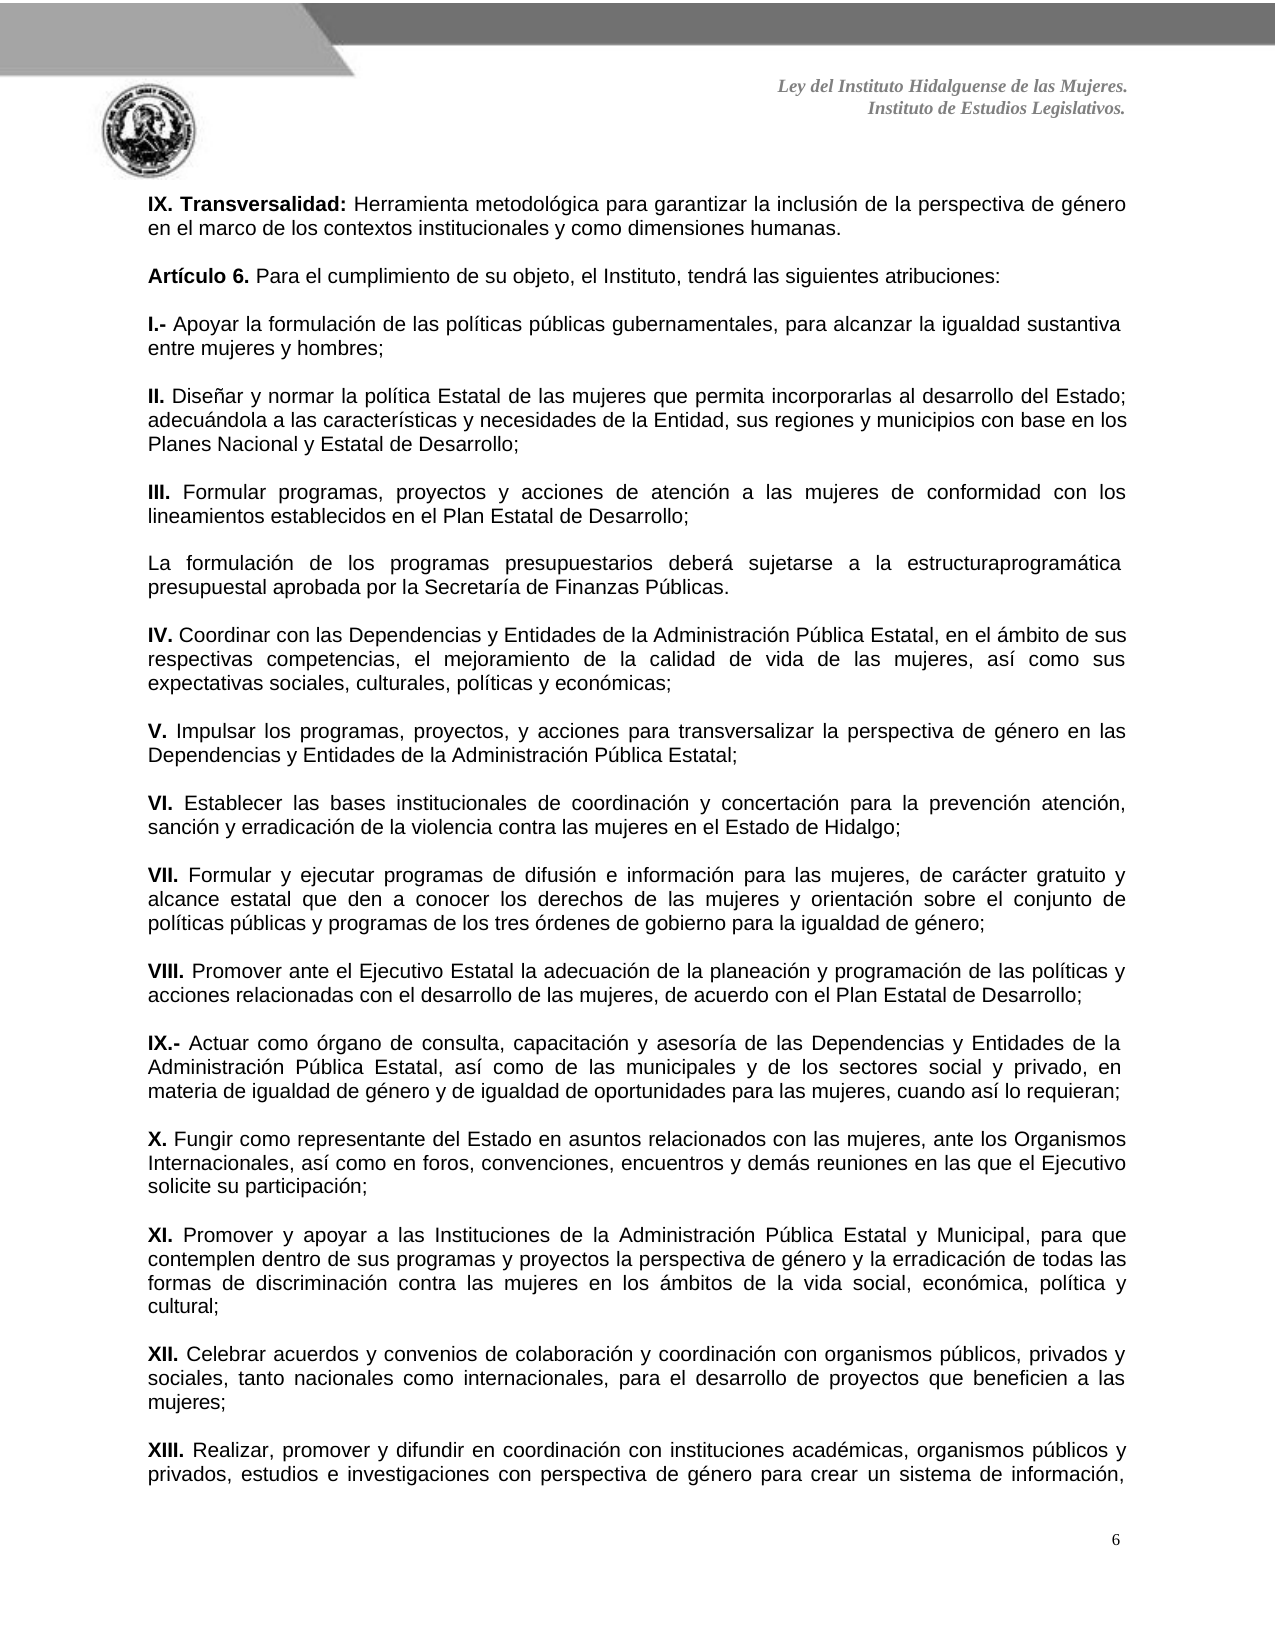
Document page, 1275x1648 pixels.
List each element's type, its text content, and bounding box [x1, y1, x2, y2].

picture [0, 3, 1275, 180]
list Celebrar acuerdos y convenios de colaboración y coordinación con organismos públicos, privados y sociales, tanto nacionales como internacionales, para el desarrollo de proyectos que beneficien a las mujeres; [148, 1342, 1127, 1414]
list Fungir como representante del Estado en asuntos relacionados con las mujeres, ante los Organismos Internacionales, así como en foros, convenciones, encuentros y demás reuniones en las que el Ejecutivo solicite su participación; [148, 1126, 1127, 1198]
list Promover y apoyar a las Instituciones de la Administración Pública Estatal y Municipal, para que contemplen dentro de sus programas y proyectos la perspectiva de género y la erradicación de todas las formas de discriminación contra las mujeres en los ámbitos de la vida social, económica, política y cultural; [148, 1222, 1128, 1318]
list Establecer las bases institucionales de coordinación y concertación para la prevención atención, sanción y erradicación de la violencia contra las mujeres en el Estado de Hidalgo; [148, 791, 1127, 839]
list Realizar, promover y difundir en coordinación con instituciones académicas, organismos públicos y privados, estudios e investigaciones con perspectiva de género para crear un sistema de información, [148, 1438, 1127, 1486]
list Formular y ejecutar programas de difusión e información para las mujeres, de carácter gratuito y alcance estatal que den a conocer los derechos de las mujeres y orientación sobre el conjunto de políticas públicas y programas de los tres órdenes de gobierno para la igualdad de género; [148, 863, 1127, 935]
text I.- Apoyar la formulación de las políticas públicas gubernamentales, para alcanzar la igualdad sustantiva entre mujeres y hombres; [148, 312, 1123, 359]
list Coordinar con las Dependencias y Entidades de la Administración Pública Estatal, en el ámbito de sus respectivas competencias, el mejoramiento de la calidad de vida de las mujeres, así como sus expectativas sociales, culturales, políticas y económicas; [148, 623, 1127, 695]
list Impulsar los programas, proyectos, y acciones para transversalizar la perspectiva de género en las Dependencias y Entidades de la Administración Pública Estatal; [148, 719, 1127, 767]
text IX. Transversalidad: Herramienta metodológica para garantizar la inclusión de la perspectiva de género en el marco de los contextos institucionales y como dimensiones humanas. [148, 192, 1127, 240]
list Formular programas, proyectos y acciones de atención a las mujeres de conformidad con los lineamientos establecidos en el Plan Estatal de Desarrollo; [148, 479, 1127, 527]
text IX.- Actuar como órgano de consulta, capacitación y asesoría de las Dependencias y Entidades de la Administración Pública Estatal, así como de las municipales y de los sectores social y privado, en materia de igualdad de género y de igualdad de oportunidades para las mujeres, cuando así lo requieran; [148, 1031, 1122, 1102]
list Diseñar y normar la política Estatal de las mujeres que permita incorporarlas al desarrollo del Estado; adecuándola a las características y necesidades de la Entidad, sus regiones y municipios con base en los Planes Nacional y Estatal de Desarrollo; [148, 383, 1127, 455]
text Artículo 6. Para el cumplimiento de su objeto, el Instituto, tendrá las siguientes atribuciones: [148, 264, 1139, 288]
text La formulación de los programas presupuestarios deberá sujetarse a la estructuraprogramática presupuestal aprobada por la Secretaría de Finanzas Públicas. [148, 551, 1123, 599]
list Promover ante el Ejecutivo Estatal la adecuación de la planeación y programación de las políticas y acciones relacionadas con el desarrollo de las mujeres, de acuerdo con el Plan Estatal de Desarrollo; [148, 958, 1127, 1006]
